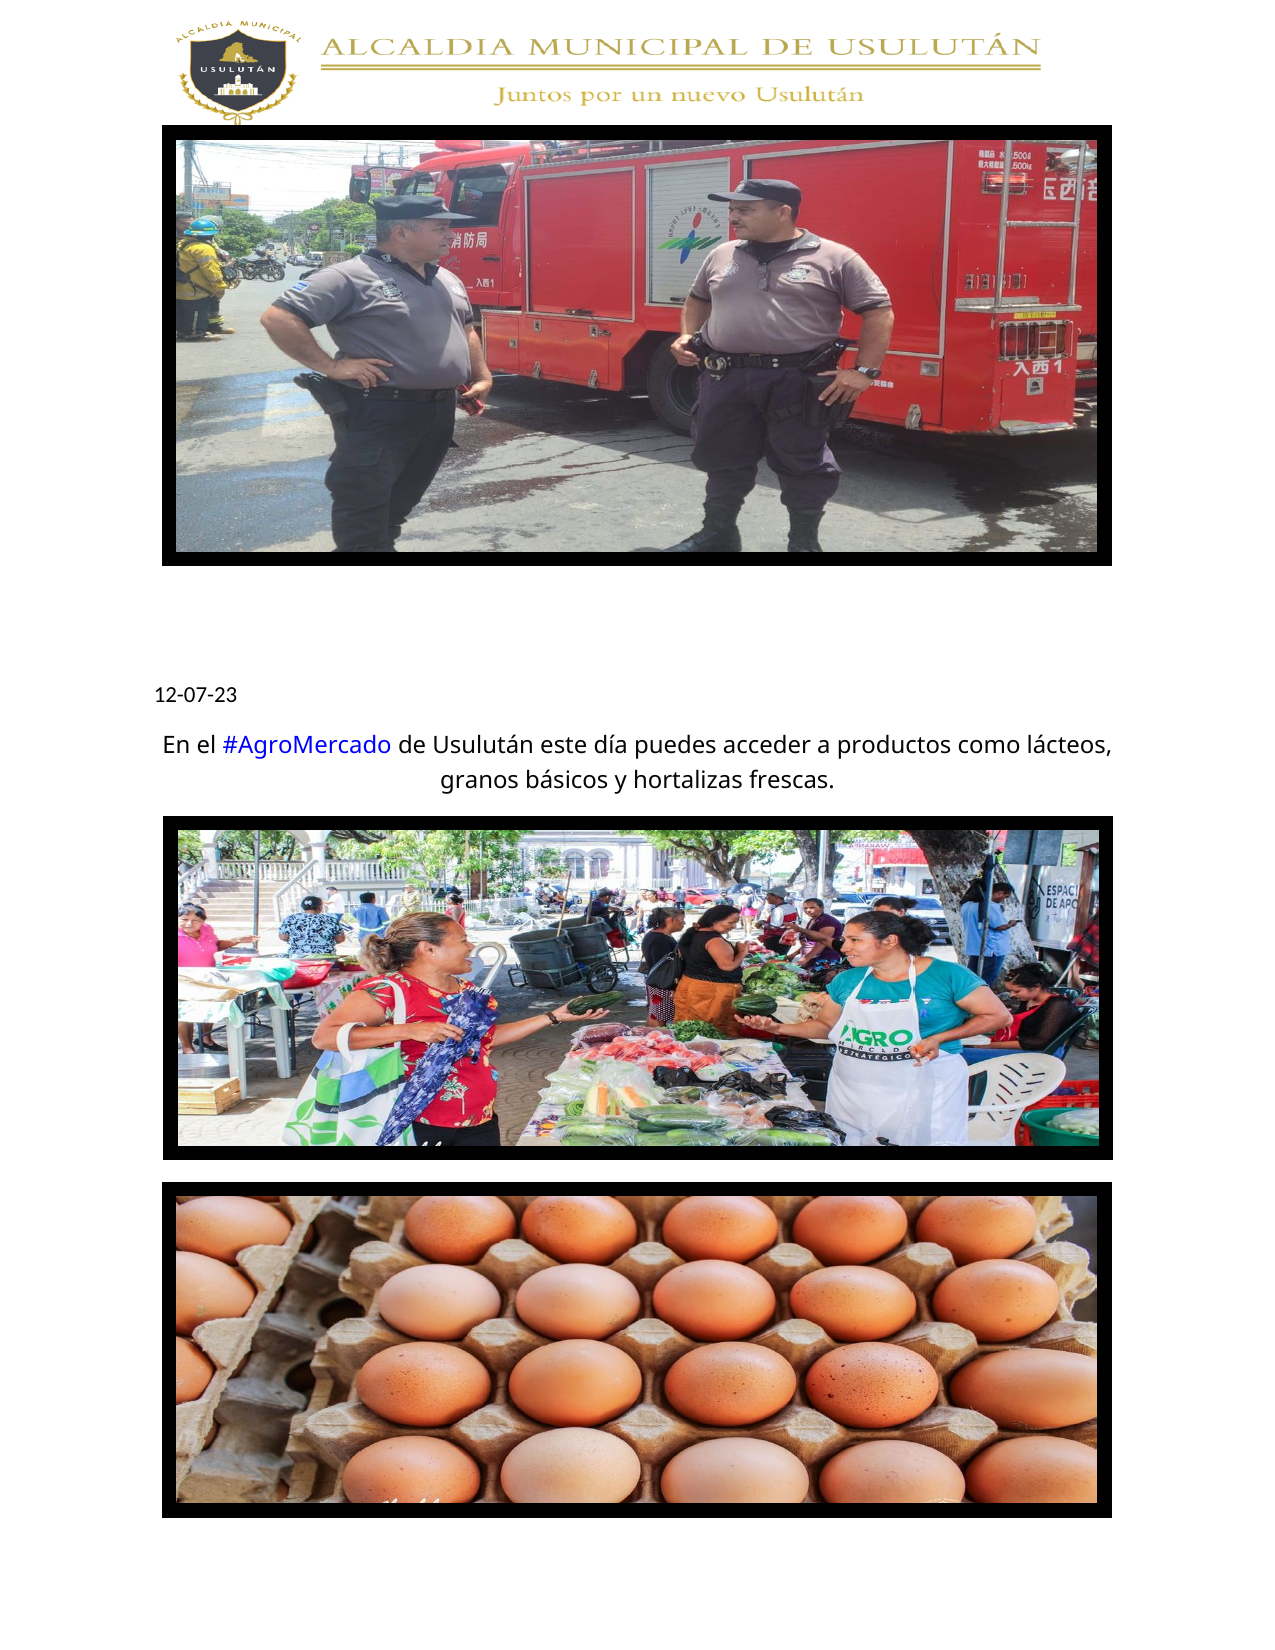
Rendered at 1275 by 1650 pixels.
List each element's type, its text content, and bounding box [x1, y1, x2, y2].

picture [178, 830, 1099, 1146]
text En el #AgroMercado de Usulután este día puedes acceder a productos como lácteos, granos básicos y hortalizas frescas. [153, 727, 1121, 795]
picture [176, 140, 1097, 552]
picture [176, 1196, 1097, 1503]
text 12-07-23 [153, 681, 1121, 709]
picture [114, 9, 1090, 144]
